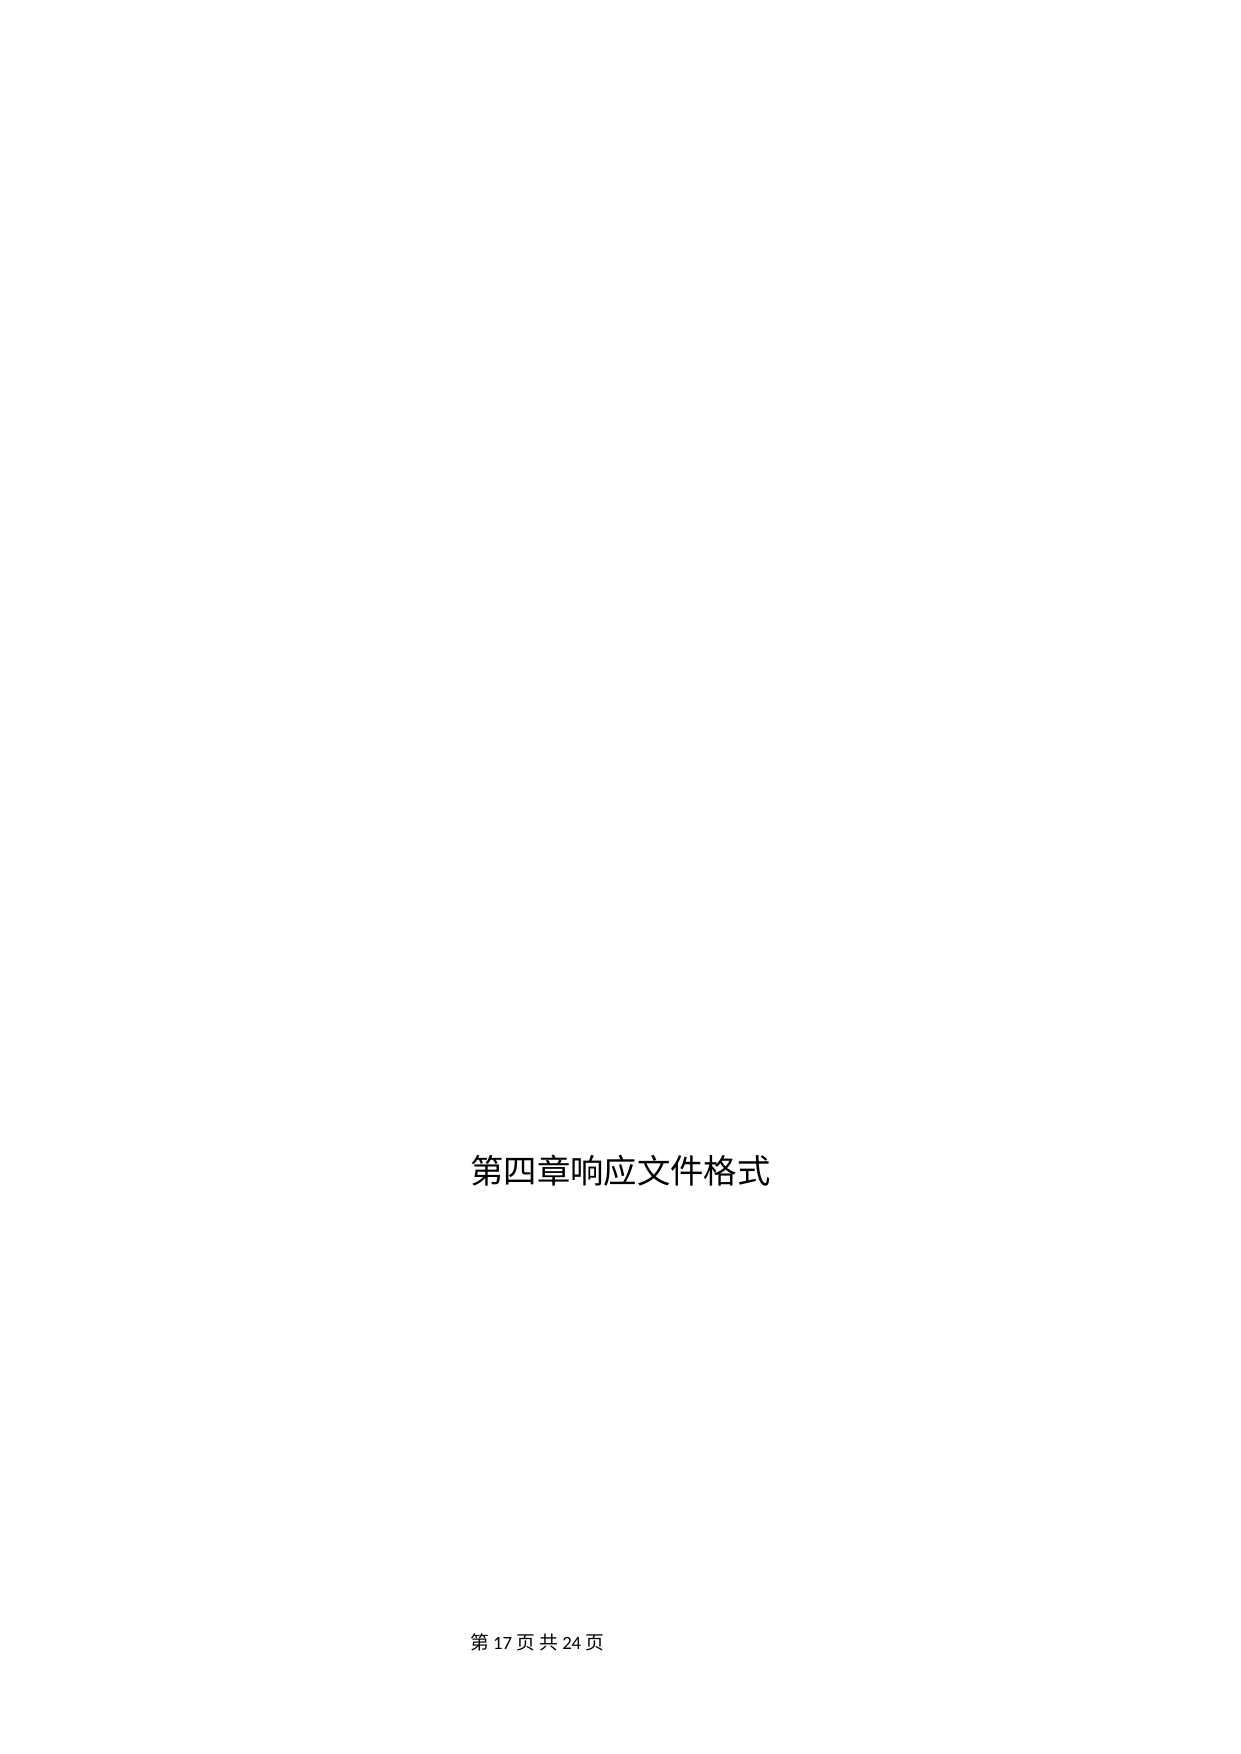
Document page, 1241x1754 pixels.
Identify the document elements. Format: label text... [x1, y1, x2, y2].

text 第四章响应文件格式 [187, 1137, 1053, 1202]
